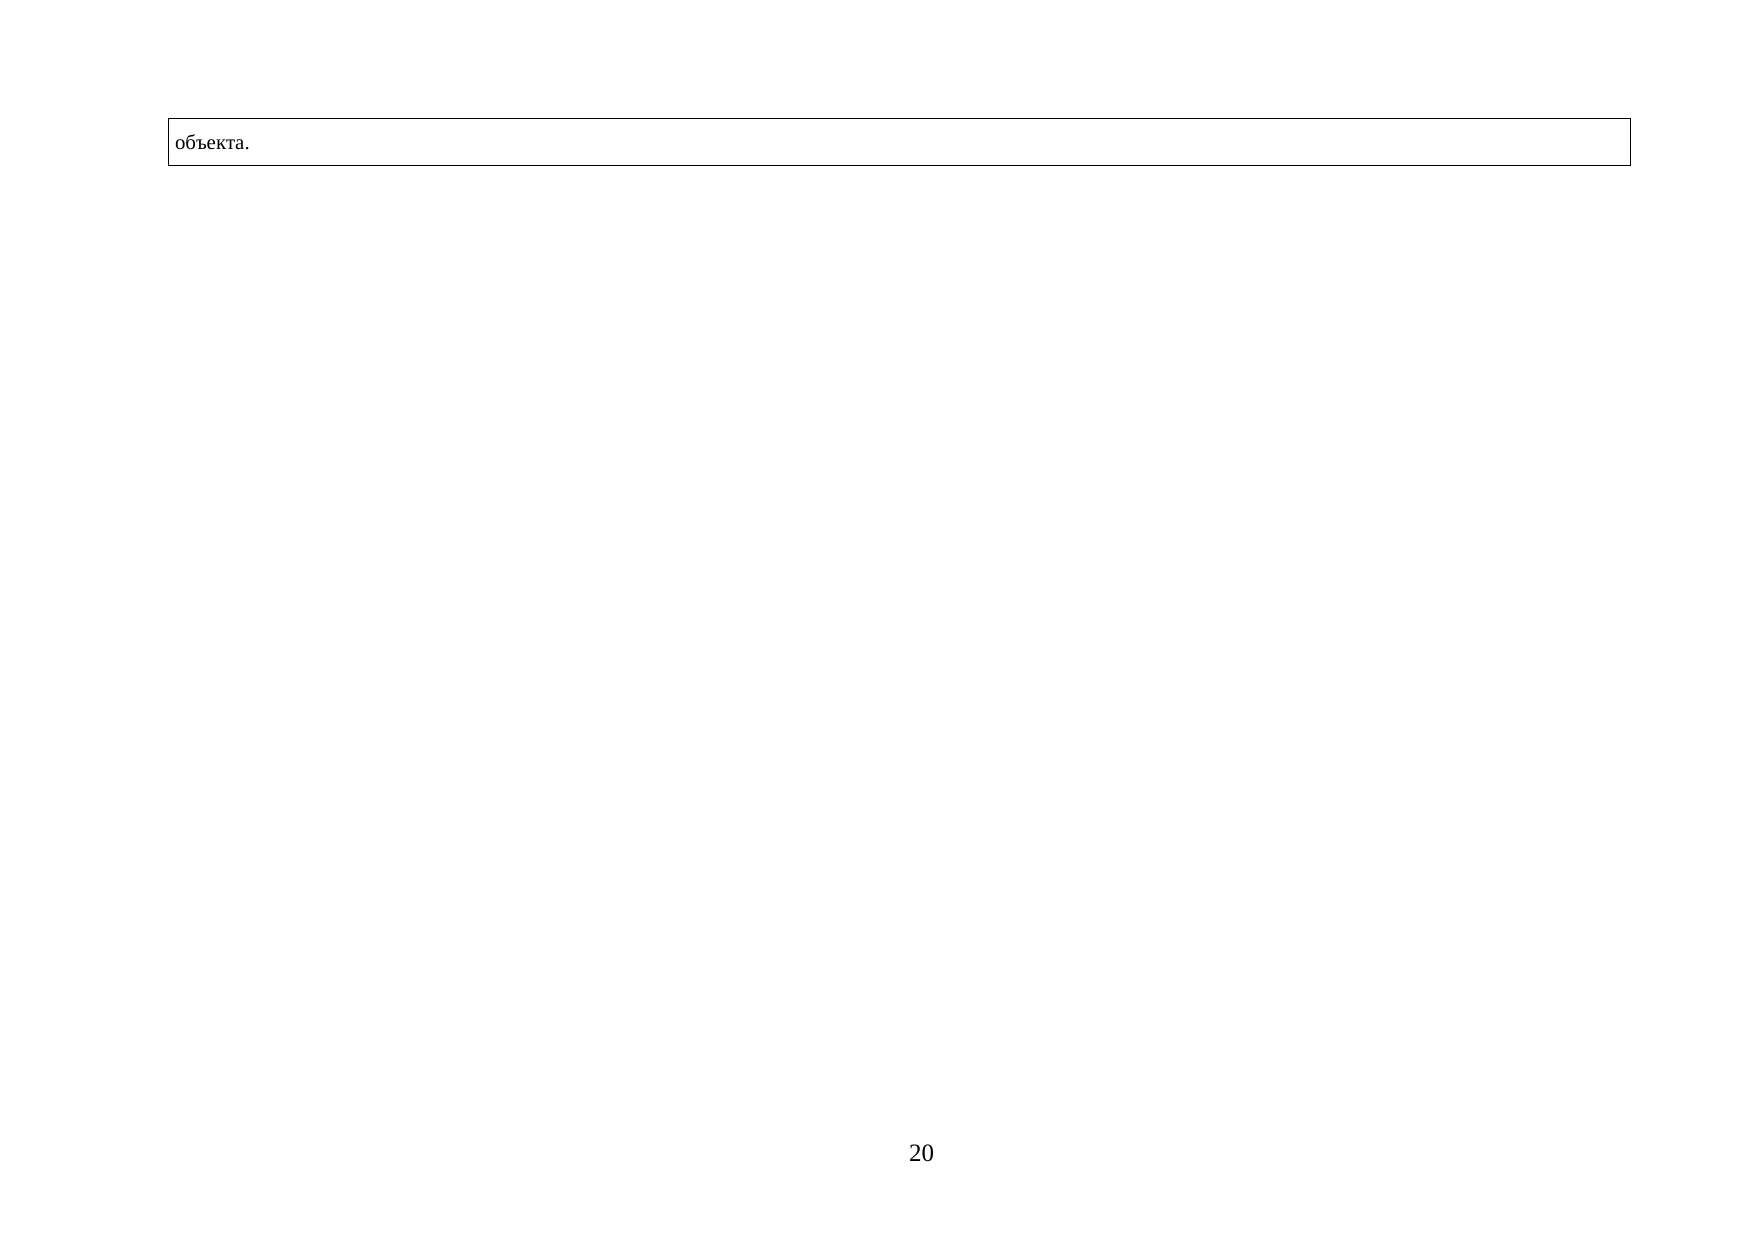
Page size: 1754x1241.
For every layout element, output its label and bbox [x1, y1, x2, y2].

table_cell [169, 119, 1630, 164]
